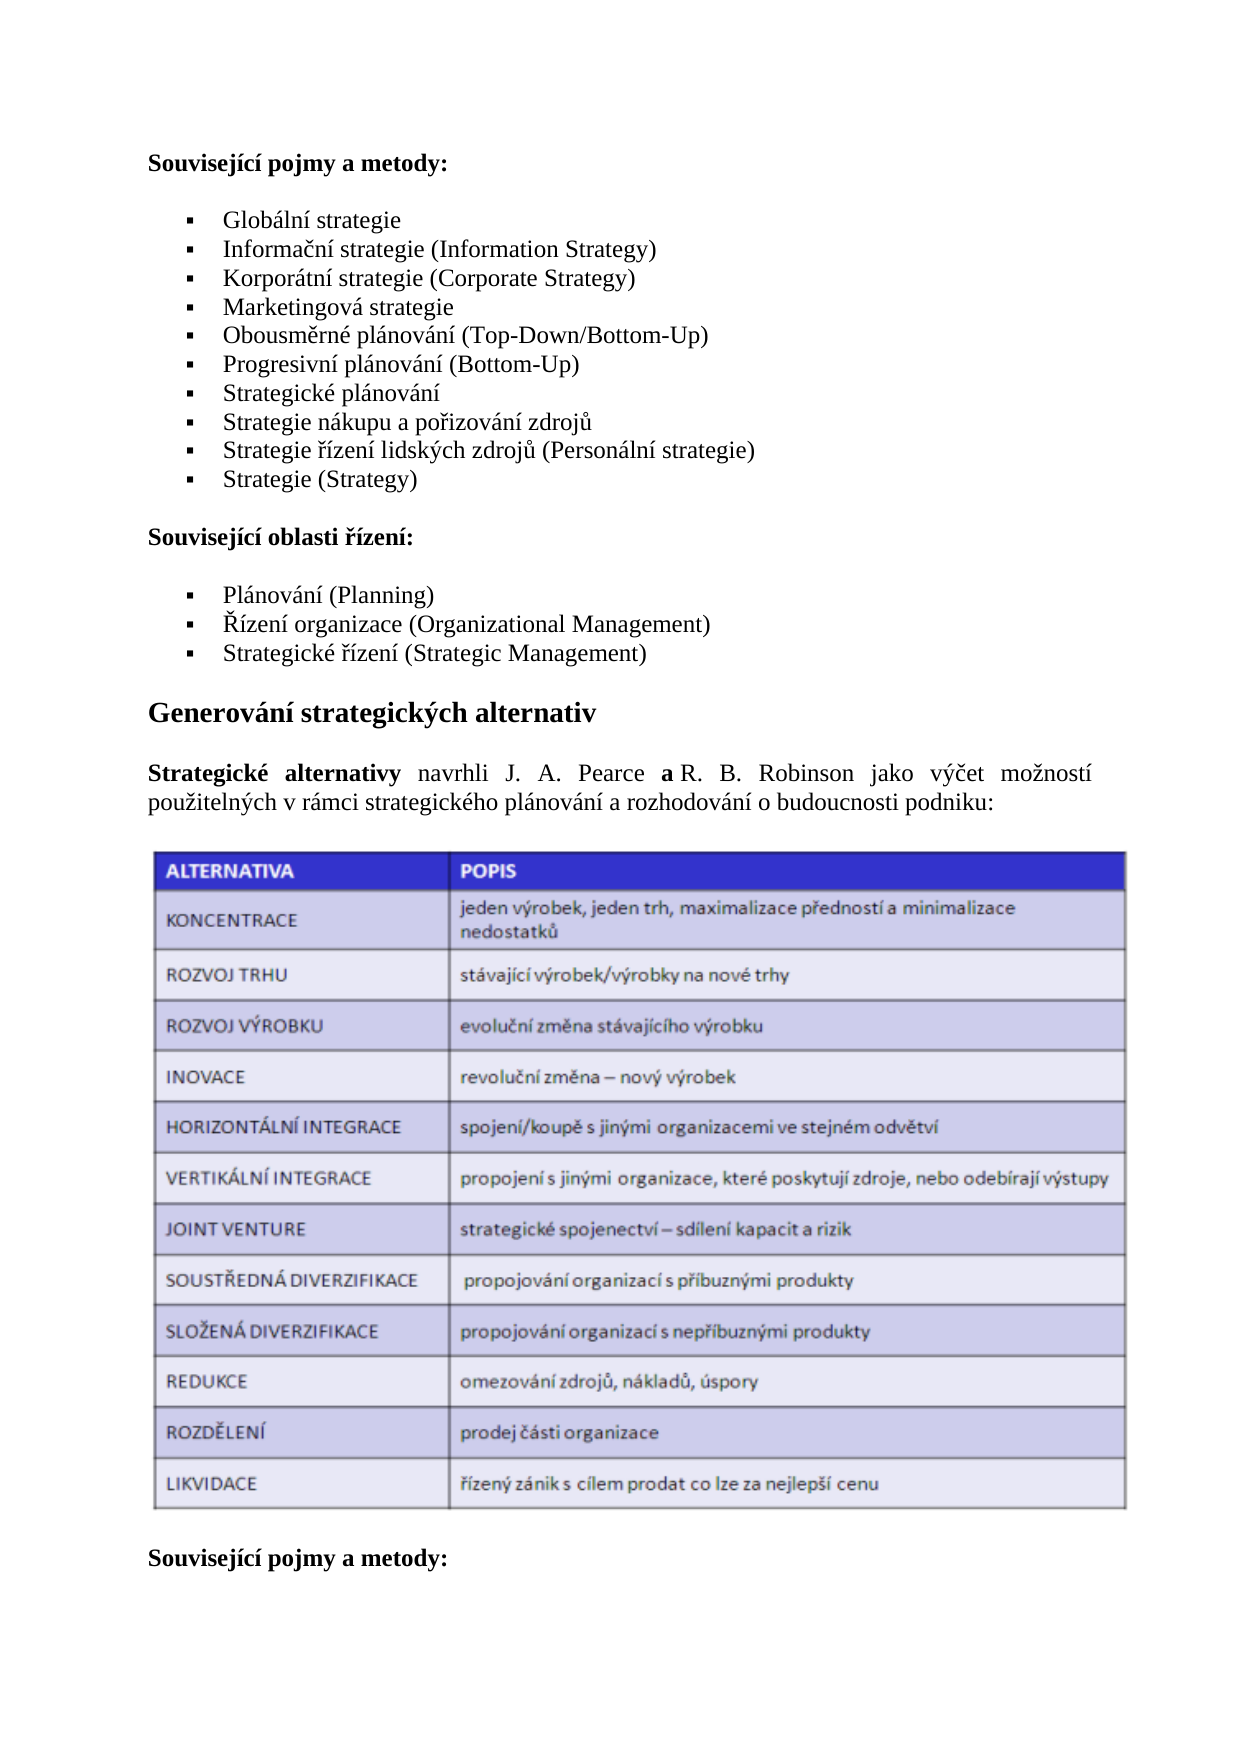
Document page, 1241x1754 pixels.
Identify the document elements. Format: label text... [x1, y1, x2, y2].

list Strategie řízení lidských zdrojů (Personální strategie) [185, 436, 1093, 464]
list Globální strategie [185, 206, 1093, 234]
list Informační strategie (Information Strategy) [185, 234, 1093, 263]
picture [147, 845, 1134, 1514]
list Marketingová strategie [185, 292, 1093, 321]
list Progresivní plánování (Bottom-Up) [185, 349, 1093, 378]
list Obousměrné plánování (Top-Down/Bottom-Up) [185, 321, 1093, 349]
text Související pojmy a metody: [148, 148, 1093, 176]
text Strategické alternativy navrhli J. A. Pearce a R. B. Robinson jako výčet možností použitelných v rámci strategického plánování a rozhodování o budoucnosti podniku: [148, 758, 1093, 816]
list Strategické řízení (Strategic Management) [185, 638, 1093, 666]
list Strategie nákupu a pořizování zdrojů [185, 407, 1093, 436]
text Generování strategických alternativ [148, 696, 1093, 729]
text Související oblasti řízení: [148, 522, 1093, 551]
text Související pojmy a metody: [148, 1543, 1093, 1572]
list Korporátní strategie (Corporate Strategy) [185, 263, 1093, 292]
list Plánování (Planning) [185, 580, 1093, 609]
list Strategie (Strategy) [185, 464, 1093, 493]
list Strategické plánování [185, 378, 1093, 407]
list Řízení organizace (Organizational Management) [185, 609, 1093, 638]
